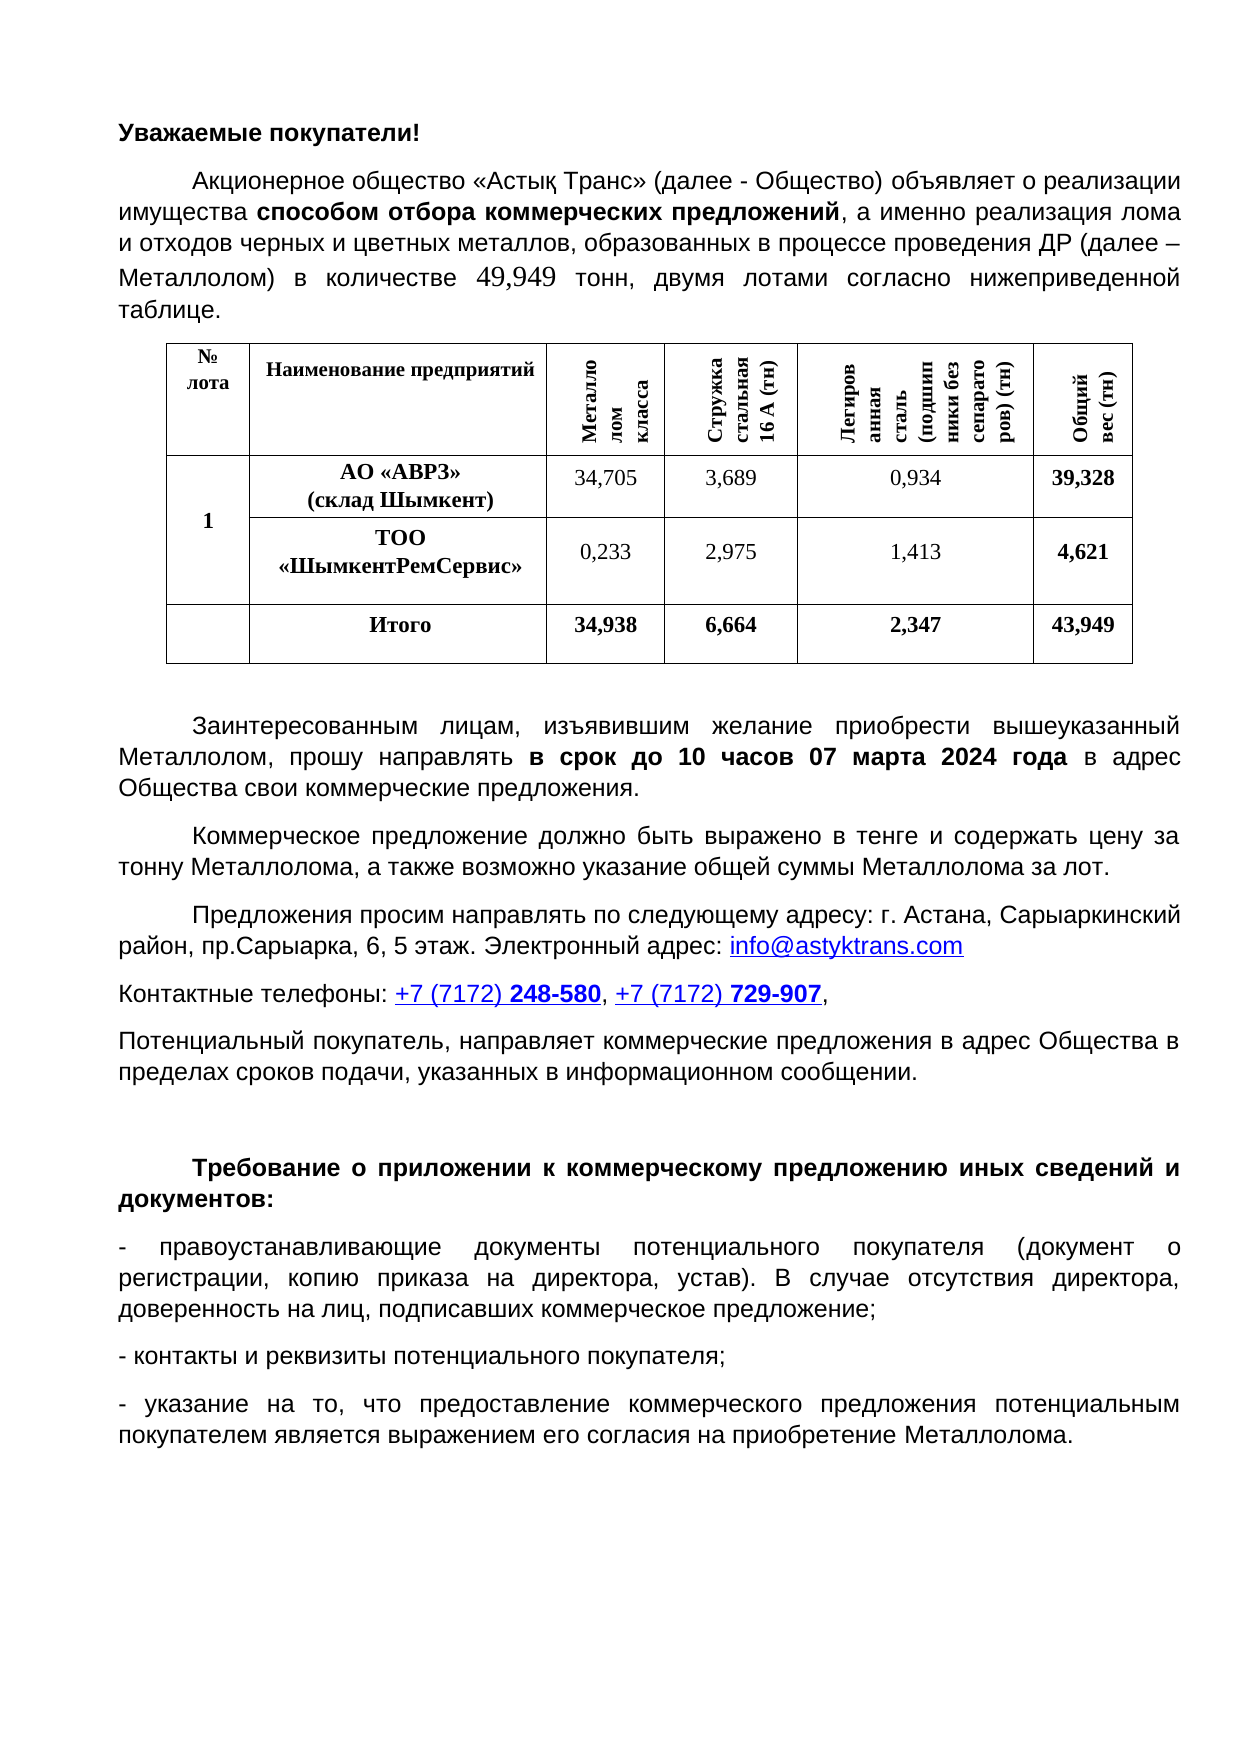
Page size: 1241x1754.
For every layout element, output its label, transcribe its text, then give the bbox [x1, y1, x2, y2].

text Акционерное общество «Астық Транс» (далее - Общество) объявляет о реализации имущества способом отбора коммерческих предложений, а именно реализация лома и отходов черных и цветных металлов, образованных в процессе проведения ДР (далее – Металлолом) в количестве 49,949 тонн, двумя лотами согласно нижеприведенной таблице. [118, 166, 1181, 324]
table_header № лота [167, 344, 249, 455]
text Предложения просим направлять по следующему адресу: г. Астана, Сарыаркинский район, пр.Сарыарка, 6, 5 этаж. Электронный адрес: info@astyktrans.com [118, 900, 1181, 960]
text Коммерческое предложение должно быть выражено в тенге и содержать цену за тонну Металлолома, а также возможно указание общей суммы Металлолома за лот. [118, 821, 1181, 881]
table_header Легированная сталь (подшипники без сепараторов) (тн) [798, 344, 1033, 455]
table_cell 43,949 [1034, 605, 1132, 663]
table_header Общий вес (тн) [1034, 344, 1132, 455]
table_header Стружка стальная 16 А (тн) [665, 344, 797, 455]
text Контактные телефоны: +7 (7172) 248-580, +7 (7172) 729-907, [118, 979, 1181, 1007]
table_cell 3,689 [665, 456, 797, 517]
table_cell 6,664 [665, 605, 797, 663]
table_header Наименование предприятий [250, 344, 546, 455]
table_cell 4,621 [1034, 518, 1132, 604]
table_cell ТОО «ШымкентРемСервис» [250, 518, 546, 604]
table_cell Итого [250, 605, 546, 663]
table_cell 39,328 [1034, 456, 1132, 517]
text Потенциальный покупатель, направляет коммерческие предложения в адрес Общества в пределах сроков подачи, указанных в информационном сообщении. [118, 1026, 1181, 1086]
table_cell 1,413 [798, 518, 1033, 604]
table_cell 34,938 [547, 605, 664, 663]
table_cell 0,233 [547, 518, 664, 604]
table_cell АО «АВРЗ» (склад Шымкент) [250, 456, 546, 517]
text - правоустанавливающие документы потенциального покупателя (документ о регистрации, копию приказа на директора, устав). В случае отсутствия директора, доверенность на лиц, подписавших коммерческое предложение; [118, 1232, 1181, 1322]
text Уважаемые покупатели! [118, 118, 1181, 147]
table_cell 2,347 [798, 605, 1033, 663]
text Заинтересованным лицам, изъявившим желание приобрести вышеуказанный Металлолом, прошу направлять в срок до 10 часов 07 марта 2024 года в адрес Общества свои коммерческие предложения. [118, 711, 1181, 802]
text - указание на то, что предоставление коммерческого предложения потенциальным покупателем является выражением его согласия на приобретение Металлолома. [118, 1389, 1181, 1449]
table_cell 34,705 [547, 456, 664, 517]
text - контакты и реквизиты потенциального покупателя; [118, 1341, 1181, 1370]
table_header Металлолом класса 5А (тн) [547, 344, 664, 455]
table_cell 1 [167, 456, 249, 604]
table_cell [167, 605, 249, 663]
table_cell 2,975 [665, 518, 797, 604]
table_cell 0,934 [798, 456, 1033, 517]
text Требование о приложении к коммерческому предложению иных сведений и документов: [118, 1153, 1181, 1213]
